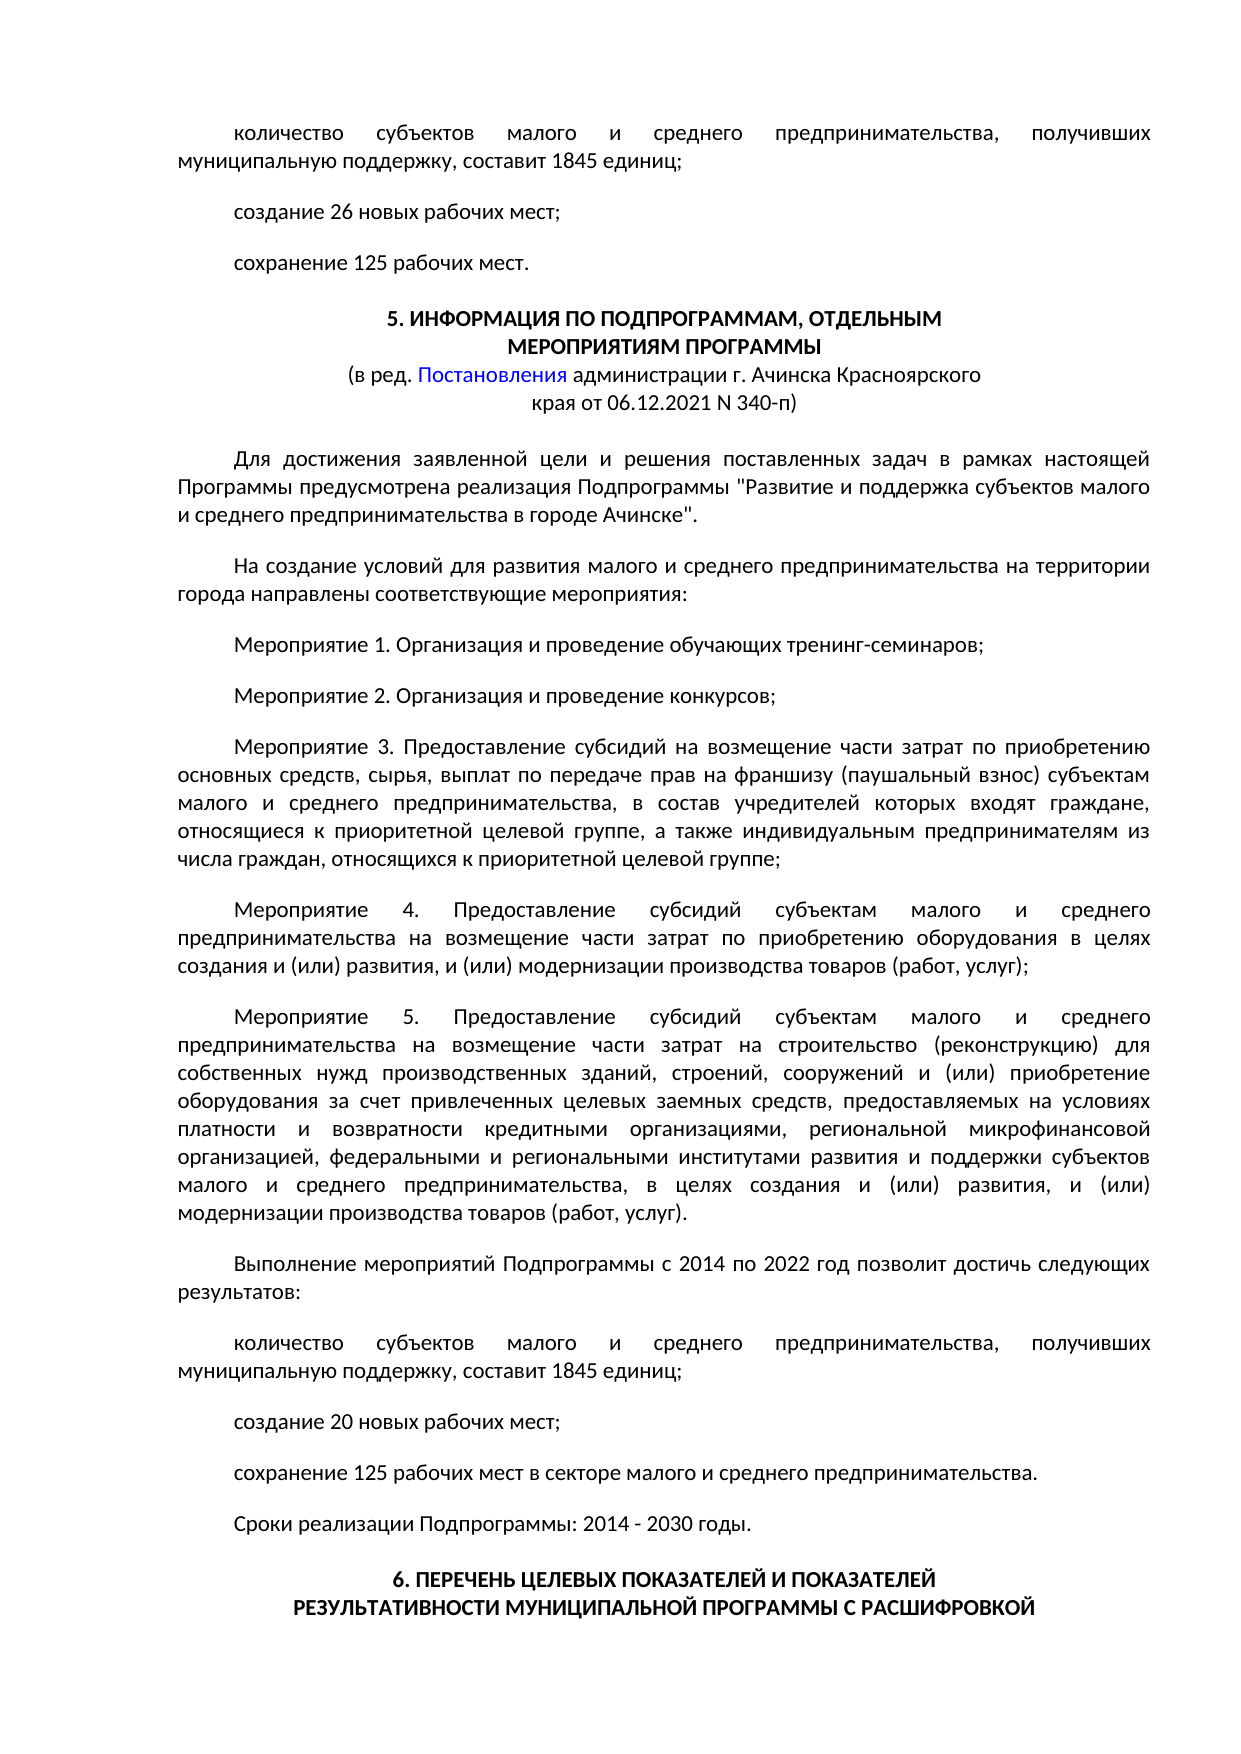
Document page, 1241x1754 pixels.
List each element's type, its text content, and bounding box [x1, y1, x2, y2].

text (в ред. Постановления администрации г. Ачинска Красноярского [177, 360, 1152, 388]
title МЕРОПРИЯТИЯМ ПРОГРАММЫ [177, 332, 1152, 360]
text сохранение 125 рабочих мест. [177, 248, 1152, 276]
title 6. ПЕРЕЧЕНЬ ЦЕЛЕВЫХ ПОКАЗАТЕЛЕЙ И ПОКАЗАТЕЛЕЙ [177, 1565, 1152, 1593]
text На создание условий для развития малого и среднего предпринимательства на территории города направлены соответствующие мероприятия: [177, 551, 1152, 607]
text Сроки реализации Подпрограммы: 2014 - 2030 годы. [177, 1509, 1152, 1537]
text Для достижения заявленной цели и решения поставленных задач в рамках настоящей Программы предусмотрена реализация Подпрограммы "Развитие и поддержка субъектов малого и среднего предпринимательства в городе Ачинске". [177, 444, 1152, 528]
text сохранение 125 рабочих мест в секторе малого и среднего предпринимательства. [177, 1458, 1152, 1486]
text Мероприятие 5. Предоставление субсидий субъектам малого и среднего предпринимательства на возмещение части затрат на строительство (реконструкцию) для собственных нужд производственных зданий, строений, сооружений и (или) приобретение оборудования за счет привлеченных целевых заемных средств, предоставляемых на условиях платности и возвратности кредитными организациями, региональной микрофинансовой организацией, федеральными и региональными институтами развития и поддержки субъектов малого и среднего предпринимательства, в целях создания и (или) развития, и (или) модернизации производства товаров (работ, услуг). [177, 1002, 1152, 1226]
text края от 06.12.2021 N 340-п) [177, 388, 1152, 416]
text Мероприятие 1. Организация и проведение обучающих тренинг-семинаров; [177, 630, 1152, 658]
text Мероприятие 3. Предоставление субсидий на возмещение части затрат по приобретению основных средств, сырья, выплат по передаче прав на франшизу (паушальный взнос) субъектам малого и среднего предпринимательства, в состав учредителей которых входят граждане, относящиеся к приоритетной целевой группе, а также индивидуальным предпринимателям из числа граждан, относящихся к приоритетной целевой группе; [177, 732, 1152, 872]
text создание 20 новых рабочих мест; [177, 1407, 1152, 1435]
title РЕЗУЛЬТАТИВНОСТИ МУНИЦИПАЛЬНОЙ ПРОГРАММЫ С РАСШИФРОВКОЙ [177, 1593, 1152, 1621]
text Выполнение мероприятий Подпрограммы с 2014 по 2022 год позволит достичь следующих результатов: [177, 1249, 1152, 1305]
text Мероприятие 2. Организация и проведение конкурсов; [177, 681, 1152, 709]
text количество субъектов малого и среднего предпринимательства, получивших муниципальную поддержку, составит 1845 единиц; [177, 1328, 1152, 1384]
text создание 26 новых рабочих мест; [177, 197, 1152, 225]
text Мероприятие 4. Предоставление субсидий субъектам малого и среднего предпринимательства на возмещение части затрат по приобретению оборудования в целях создания и (или) развития, и (или) модернизации производства товаров (работ, услуг); [177, 895, 1152, 979]
text количество субъектов малого и среднего предпринимательства, получивших муниципальную поддержку, составит 1845 единиц; [177, 118, 1152, 174]
title 5. ИНФОРМАЦИЯ ПО ПОДПРОГРАММАМ, ОТДЕЛЬНЫМ [177, 304, 1152, 332]
